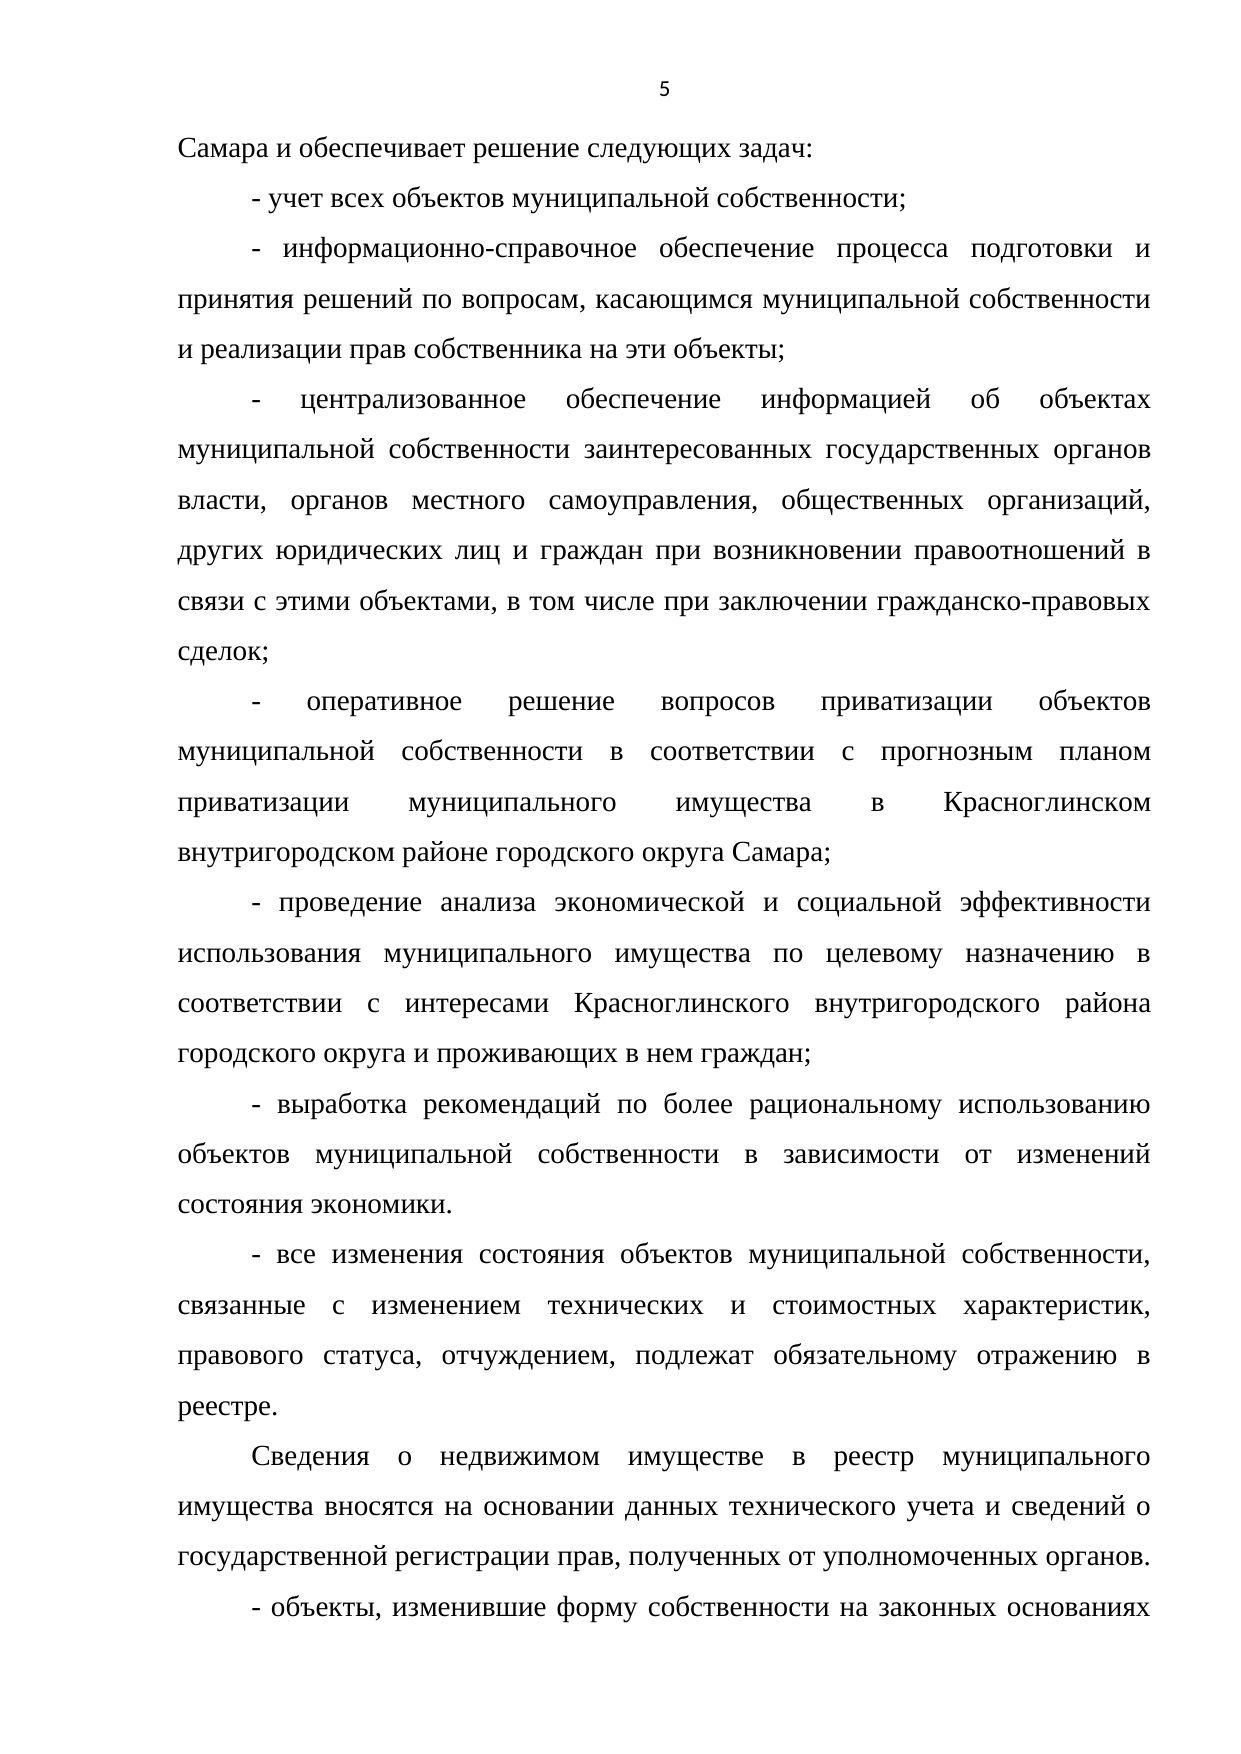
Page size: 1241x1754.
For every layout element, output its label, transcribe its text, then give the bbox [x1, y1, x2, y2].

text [177, 1589, 1152, 1622]
text - проведение анализа экономической и социальной эффективности использования муниципального имущества по целевому назначению в соответствии с интересами Красноглинского внутригородского района городского округа и проживающих в нем граждан; [177, 884, 1152, 1069]
text - информационно-справочное обеспечение процесса подготовки и принятия решений по вопросам, касающимся муниципальной собственности и реализации прав собственника на эти объекты; [177, 230, 1152, 364]
text - оперативное решение вопросов приватизации объектов муниципальной собственности в соответствии с прогнозным планом приватизации муниципального имущества в Красноглинском внутригородском районе городского округа Самара; [177, 683, 1152, 868]
text - учет всех объектов муниципальной собственности; [177, 180, 1152, 214]
text - централизованное обеспечение информацией об объектах муниципальной собственности заинтересованных государственных органов власти, органов местного самоуправления, общественных организаций, других юридических лиц и граждан при возникновении правоотношений в связи с этими объектами, в том числе при заключении гражданско-правовых сделок; [177, 381, 1152, 666]
text Сведения о недвижимом имуществе в реестр муниципального имущества вносятся на основании данных технического учета и сведений о государственной регистрации прав, полученных от уполномоченных органов. [177, 1438, 1152, 1572]
text - все изменения состояния объектов муниципальной собственности, связанные с изменением технических и стоимостных характеристик, правового статуса, отчуждением, подлежат обязательному отражению в реестре. [177, 1237, 1152, 1421]
text - выработка рекомендаций по более рациональному использованию объектов муниципальной собственности в зависимости от изменений состояния экономики. [177, 1086, 1152, 1220]
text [177, 130, 1152, 163]
